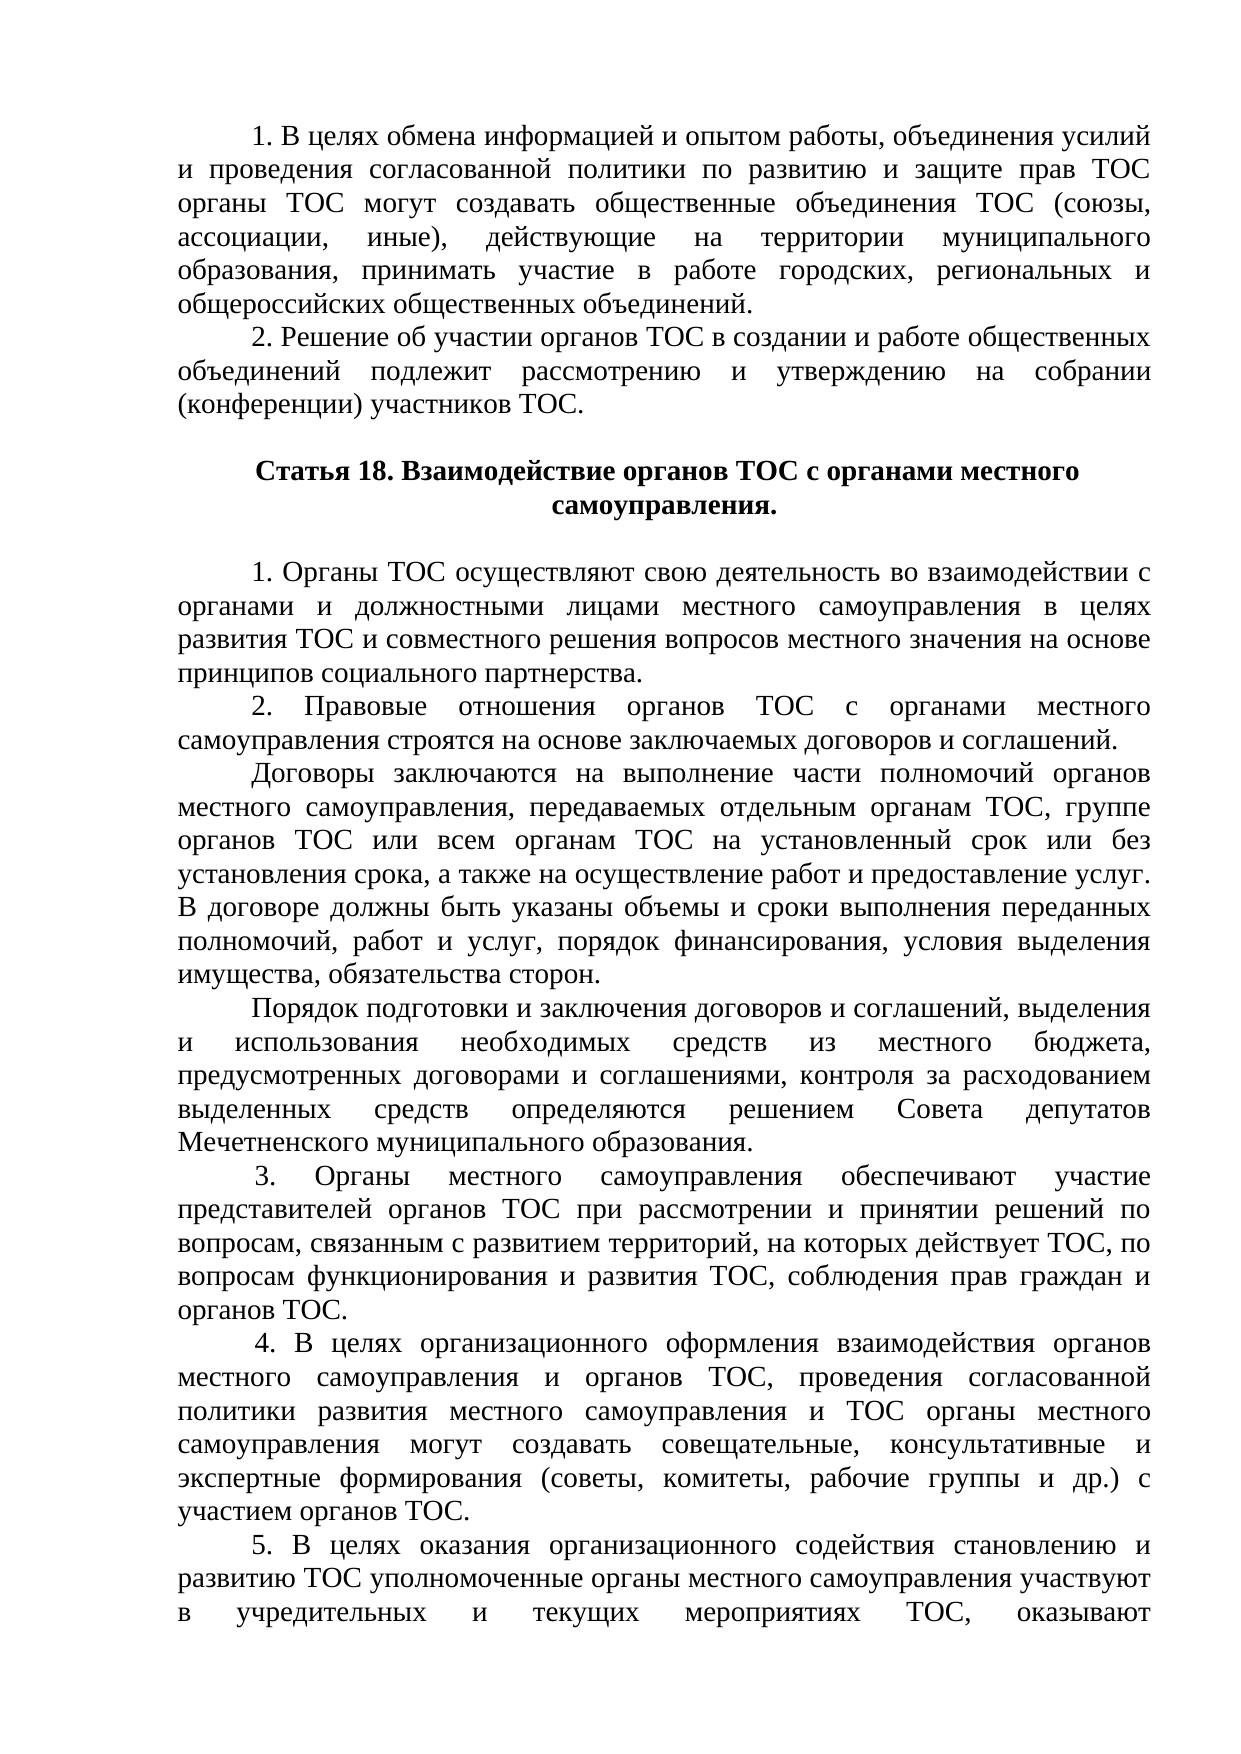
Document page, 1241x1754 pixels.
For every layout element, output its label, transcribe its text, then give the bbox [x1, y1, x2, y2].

text 1. Органы ТОС осуществляют свою деятельность во взаимодействии с органами и должностными лицами местного самоуправления в целях развития ТОС и совместного решения вопросов местного значения на основе принципов социального партнерства. [177, 554, 1152, 688]
text 2. Решение об участии органов ТОС в создании и работе общественных объединений подлежит рассмотрению и утверждению на собрании (конференции) участников ТОС. [177, 319, 1152, 420]
text 2. Правовые отношения органов ТОС с органами местного самоуправления строятся на основе заключаемых договоров и соглашений. [177, 688, 1152, 755]
text 4. В целях организационного оформления взаимодействия органов местного самоуправления и органов ТОС, проведения согласованной политики развития местного самоуправления и ТОС органы местного самоуправления могут создавать совещательные, консультативные и экспертные формирования (советы, комитеты, рабочие группы и др.) с участием органов ТОС. [177, 1326, 1152, 1527]
text Договоры заключаются на выполнение части полномочий органов местного самоуправления, передаваемых отдельным органам ТОС, группе органов ТОС или всем органам ТОС на установленный срок или без установления срока, а также на осуществление работ и предоставление услуг. В договоре должны быть указаны объемы и сроки выполнения переданных полномочий, работ и услуг, порядок финансирования, условия выделения имущества, обязательства сторон. [177, 755, 1152, 990]
text Статья 18. Взаимодействие органов ТОС с органами местного самоуправления. [177, 453, 1152, 521]
text 3. Органы местного самоуправления обеспечивают участие представителей органов ТОС при рассмотрении и принятии решений по вопросам, связанным с развитием территорий, на которых действует ТОС, по вопросам функционирования и развития ТОС, соблюдения прав граждан и органов ТОС. [177, 1158, 1152, 1326]
text Порядок подготовки и заключения договоров и соглашений, выделения и использования необходимых средств из местного бюджета, предусмотренных договорами и соглашениями, контроля за расходованием выделенных средств определяются решением Совета депутатов Мечетненского муниципального образования. [177, 990, 1152, 1158]
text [177, 1527, 1152, 1627]
text 1. В целях обмена информацией и опытом работы, объединения усилий и проведения согласованной политики по развитию и защите прав ТОС органы ТОС могут создавать общественные объединения ТОС (союзы, ассоциации, иные), действующие на территории муниципального образования, принимать участие в работе городских, региональных и общероссийских общественных объединений. [177, 118, 1152, 319]
